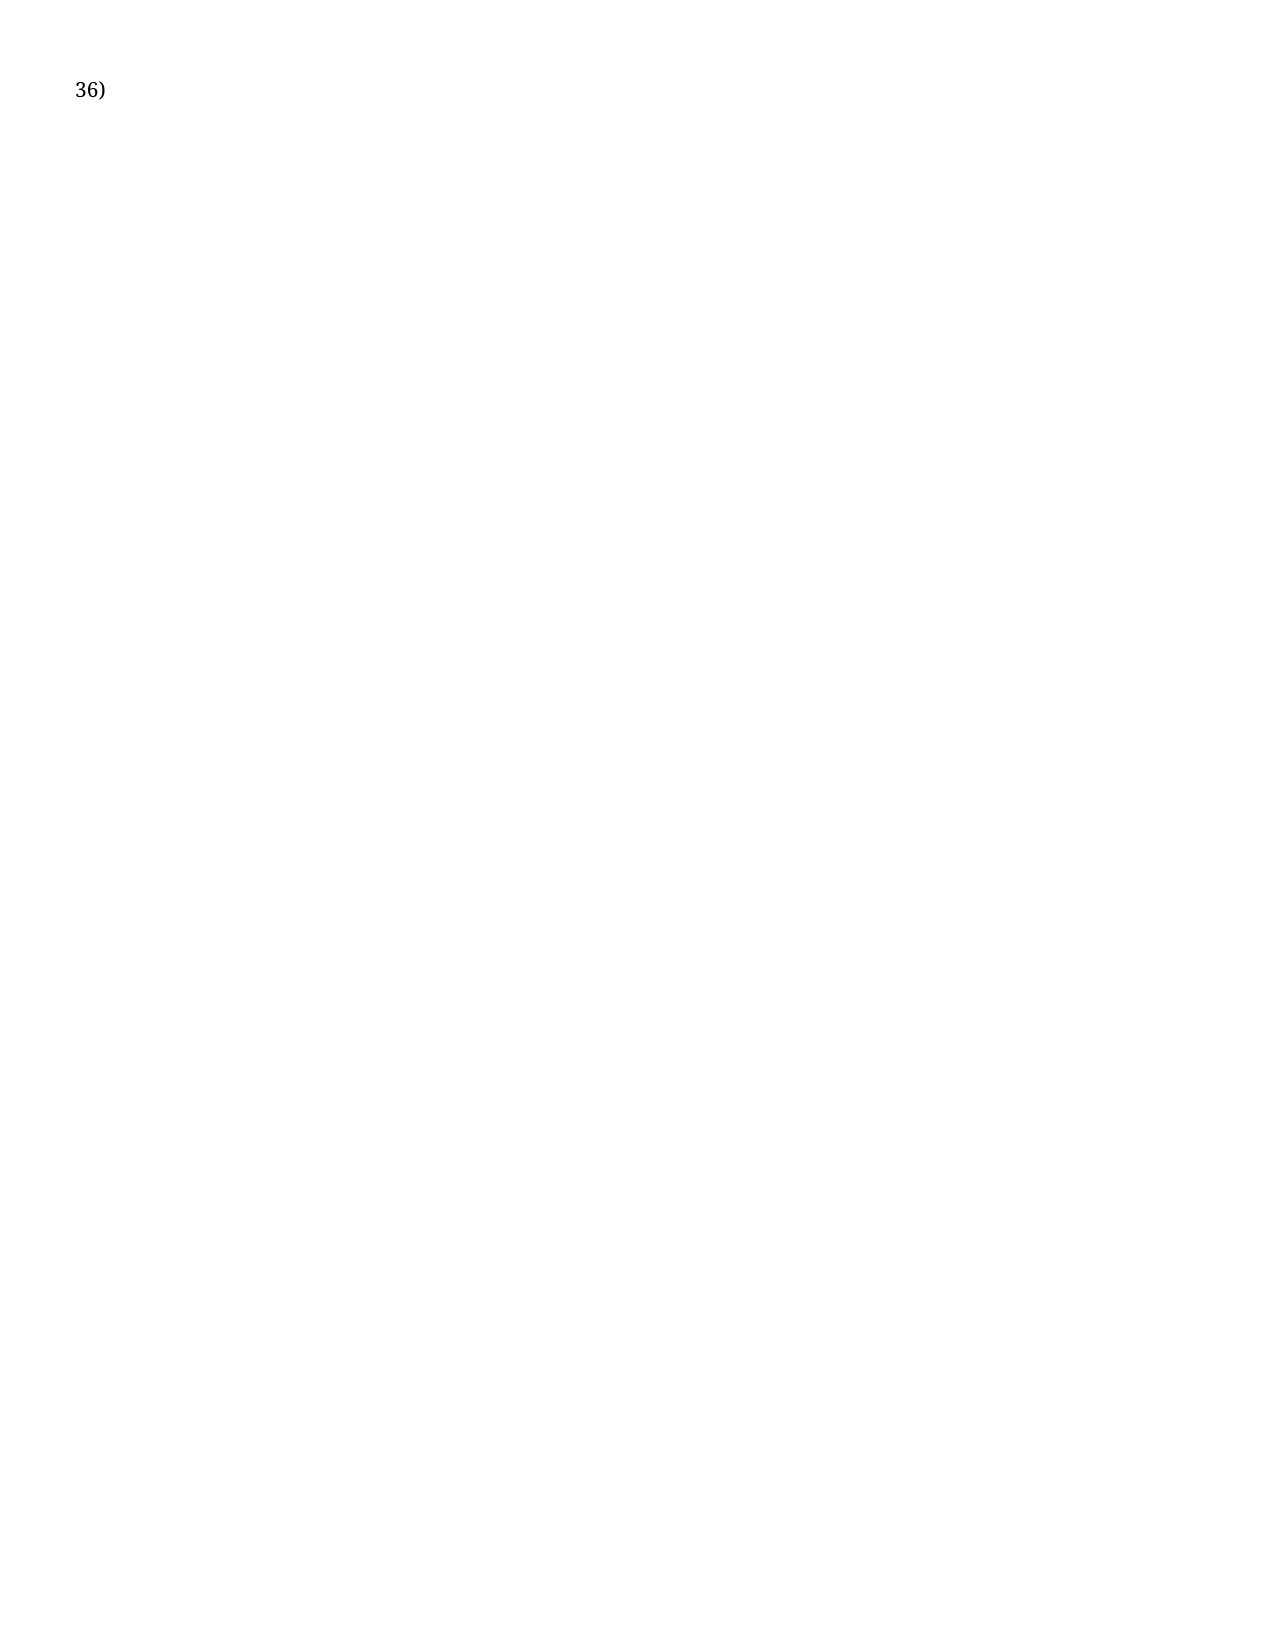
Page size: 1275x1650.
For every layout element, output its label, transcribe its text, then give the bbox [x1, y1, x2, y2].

text 36) [75, 75, 1200, 103]
